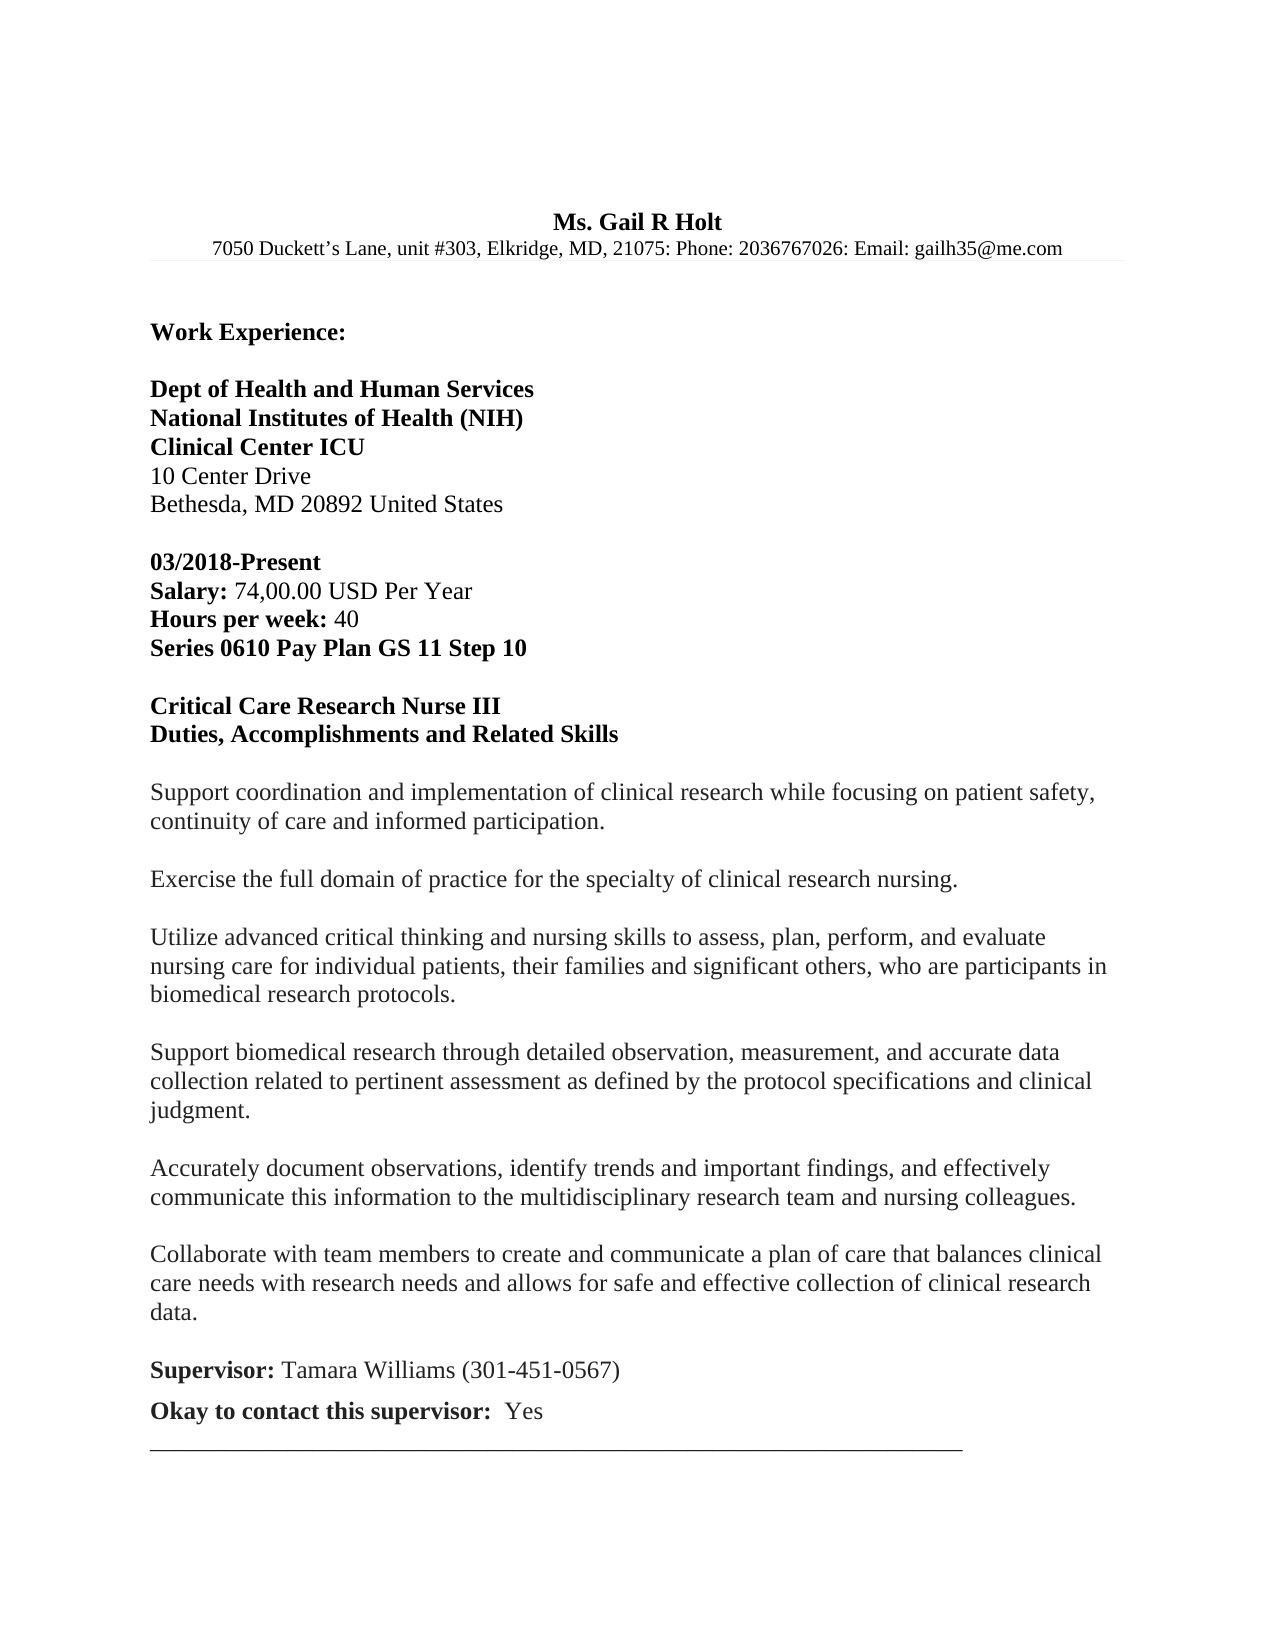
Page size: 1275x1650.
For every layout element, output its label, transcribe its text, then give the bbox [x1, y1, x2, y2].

text Ms. Gail R Holt [150, 207, 1125, 236]
text Duties, Accomplishments and Related Skills [150, 719, 1125, 748]
text National Institutes of Health (NIH) [150, 403, 1125, 432]
text Critical Care Research Nurse III [150, 691, 1125, 719]
text Series 0610 Pay Plan GS 11 Step 10 [150, 633, 1125, 662]
text Hours per week: 40 [150, 604, 1125, 633]
text Supervisor: Tamara Williams (301-451-0567) [150, 1355, 1125, 1384]
text 10 Center Drive [150, 461, 1125, 489]
text 7050 Duckett’s Lane, unit #303, Elkridge, MD, 21075: Phone: 2036767026: Email: gailh35@me.com [150, 236, 1125, 260]
text Support coordination and implementation of clinical research while focusing on patient safety, continuity of care and informed participation. [150, 777, 1125, 835]
text _________________________________________________________________ [150, 1425, 1125, 1454]
text Dept of Health and Human Services [150, 374, 1125, 403]
text Salary: 74,00.00 USD Per Year [150, 576, 1125, 604]
text Utilize advanced critical thinking and nursing skills to assess, plan, perform, and evaluate nursing care for individual patients, their families and significant others, who are participants in biomedical research protocols. [150, 922, 1125, 1008]
text Okay to contact this supervisor: Yes [150, 1396, 1125, 1425]
text Support biomedical research through detailed observation, measurement, and accurate data collection related to pertinent assessment as defined by the protocol specifications and clinical judgment. [150, 1037, 1125, 1124]
text Collaborate with team members to create and communicate a plan of care that balances clinical care needs with research needs and allows for safe and effective collection of clinical research data. [150, 1239, 1125, 1326]
text Work Experience: [150, 317, 1125, 346]
text Exercise the full domain of practice for the specialty of clinical research nursing. [150, 864, 1125, 893]
text 03/2018-Present [150, 547, 1125, 576]
text Bethesda, MD 20892 United States [150, 489, 1125, 518]
text Accurately document observations, identify trends and important findings, and effectively communicate this information to the multidisciplinary research team and nursing colleagues. [150, 1153, 1125, 1210]
text Clinical Center ICU [150, 432, 1125, 461]
